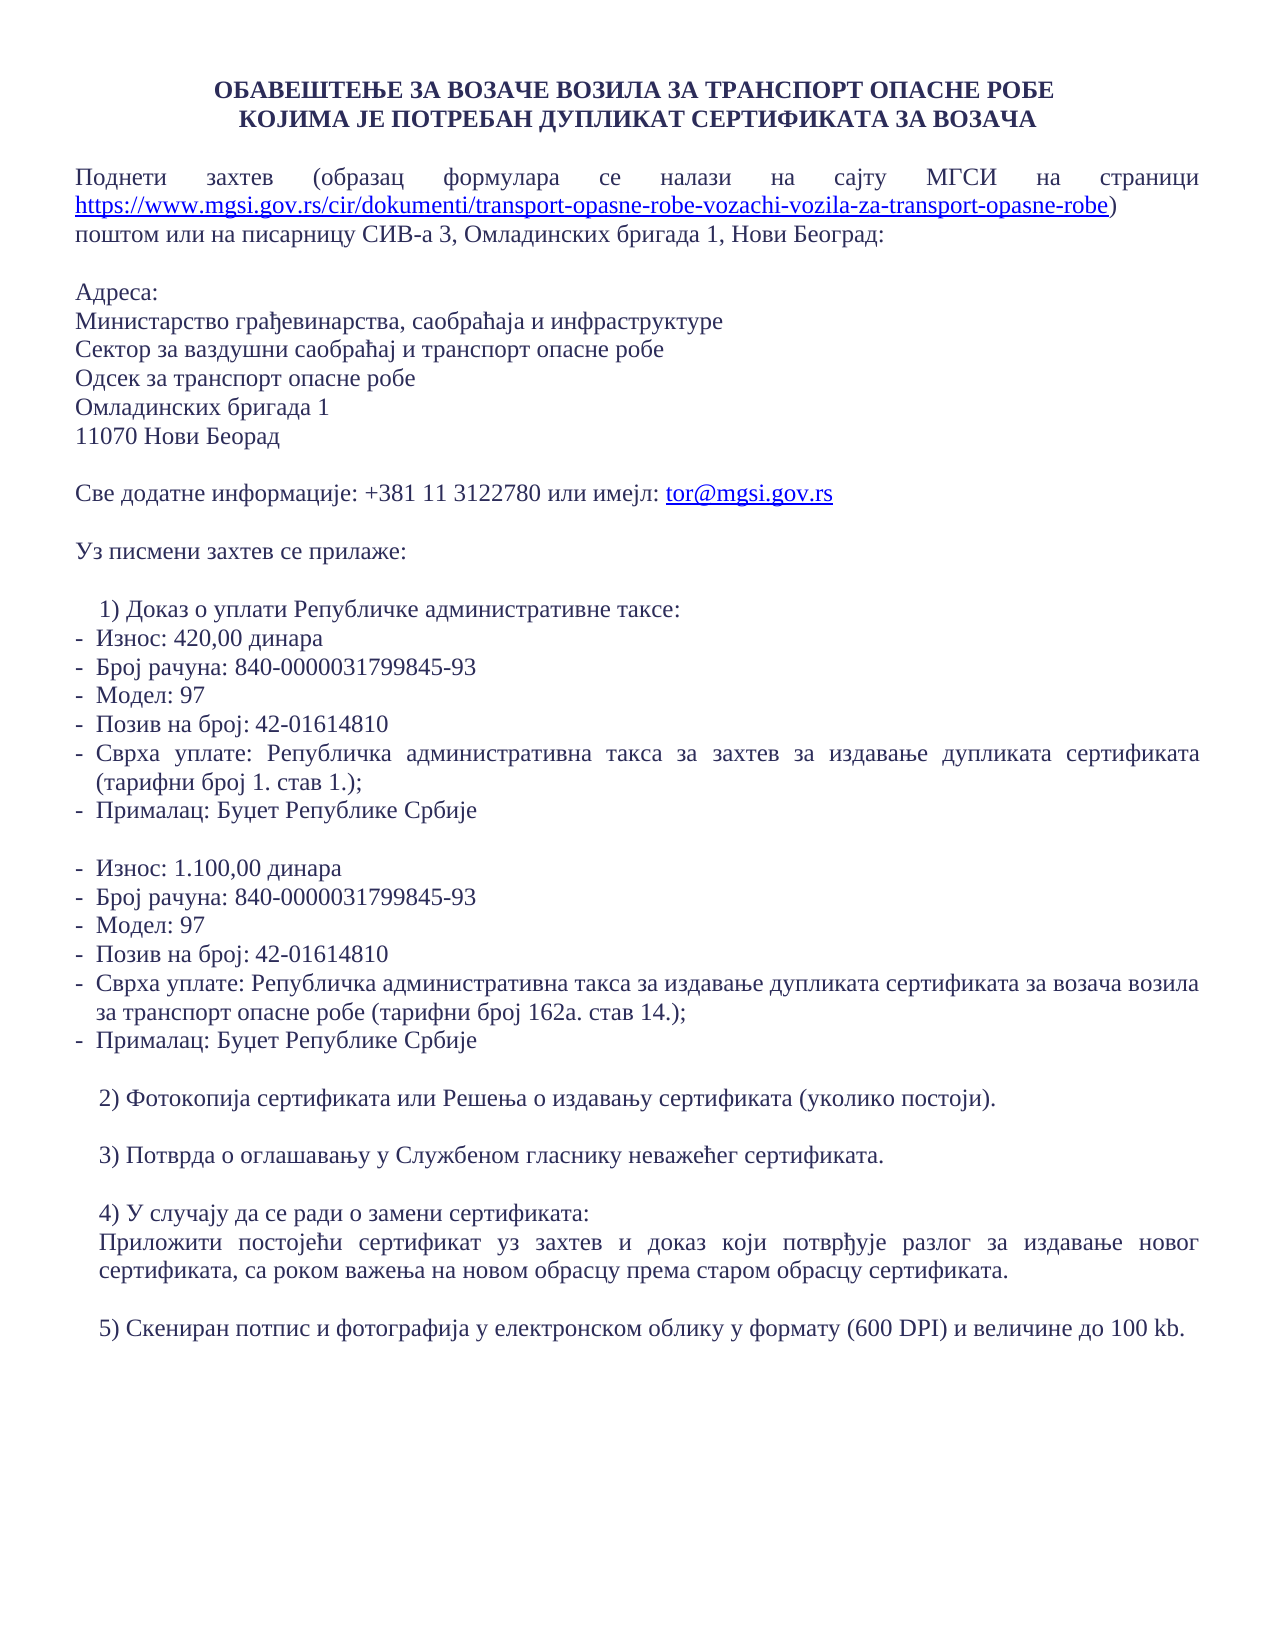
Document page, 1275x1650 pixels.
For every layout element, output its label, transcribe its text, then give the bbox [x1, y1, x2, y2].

text - Сврха уплате: Републичка административна такса за захтев за издавање дупликата сертификата (тарифни број 1. став 1.); [75, 738, 1200, 795]
text - Прималац: Буџет Републике Србије [75, 1025, 1200, 1054]
text 3) Потврда о оглашавању у Службеном гласнику неважећег сертификата. [75, 1140, 1200, 1169]
text - Модел: 97 [75, 680, 1200, 709]
text OБАВЕШТЕЊЕ ЗА ВОЗАЧЕ ВОЗИЛА ЗА ТРАНСПОРТ ОПАСНЕ РОБЕ КОЈИМА ЈЕ ПОТРЕБАН ДУПЛИКАТ СЕРТИФИКАТА ЗА ВОЗАЧА [75, 75, 1200, 132]
text - Позив на број: 42-01614810 [75, 709, 1200, 738]
text Поднети захтев (образац формулара се налази на сајту МГСИ на страници https://www.mgsi.gov.rs/cir/dokumenti/transport-opasne-robe-vozachi-vozila-za-transport-opasne-robe) поштом или на писарницу СИВ-а 3, Омладинских бригада 1, Нови Београд: [75, 162, 1200, 248]
text Министарство грађевинарства, саобраћаја и инфраструктуре [75, 306, 1200, 334]
text Омладинских бригада 1 [75, 392, 1200, 421]
text 4) У случају да се ради о замени сертификата: [75, 1198, 1200, 1227]
text 1) Доказ о уплати Републичке административне таксе: [75, 594, 1200, 623]
text Одсек за транспорт опасне робе [75, 363, 1200, 392]
text - Позив на број: 42-01614810 [75, 939, 1200, 968]
text 2) Фотокопија сертификата или Решења о издавању сертификата (уколико постоји). [75, 1083, 1200, 1112]
text - Модел: 97 [75, 910, 1200, 939]
text - Прималац: Буџет Републике Србије [75, 795, 1200, 824]
text 11070 Нови Беорад [75, 421, 1200, 449]
text 5) Скениран потпис и фотографија у електронском облику у формату (600 DPI) и величине до 100 kb. [98, 1313, 1200, 1342]
text Уз писмени захтев се прилаже: [75, 536, 1200, 565]
text Све додатне информације: +381 11 3122780 или имејл: tor@mgsi.gov.rs [75, 478, 1200, 507]
text - Сврха уплате: Републичка административна такса за издавање дупликата сертификата за возача возила за транспорт опасне робе (тарифни број 162а. став 14.); [75, 968, 1200, 1025]
text - Број рачуна: 840-0000031799845-93 [75, 652, 1200, 680]
text - Износ: 1.100,00 динара [75, 853, 1200, 882]
text - Износ: 420,00 динара [75, 623, 1200, 652]
text Приложити постојећи сертификат уз захтев и доказ који потврђује разлог за издавање новог сертификата, са роком важења на новом обрасцу према старом обрасцу сертификата. [98, 1227, 1200, 1284]
text Сектор за ваздушни саобраћај и транспорт опасне робе [75, 334, 1200, 363]
text Адреса: [75, 277, 1200, 306]
text - Број рачуна: 840-0000031799845-93 [75, 882, 1200, 910]
